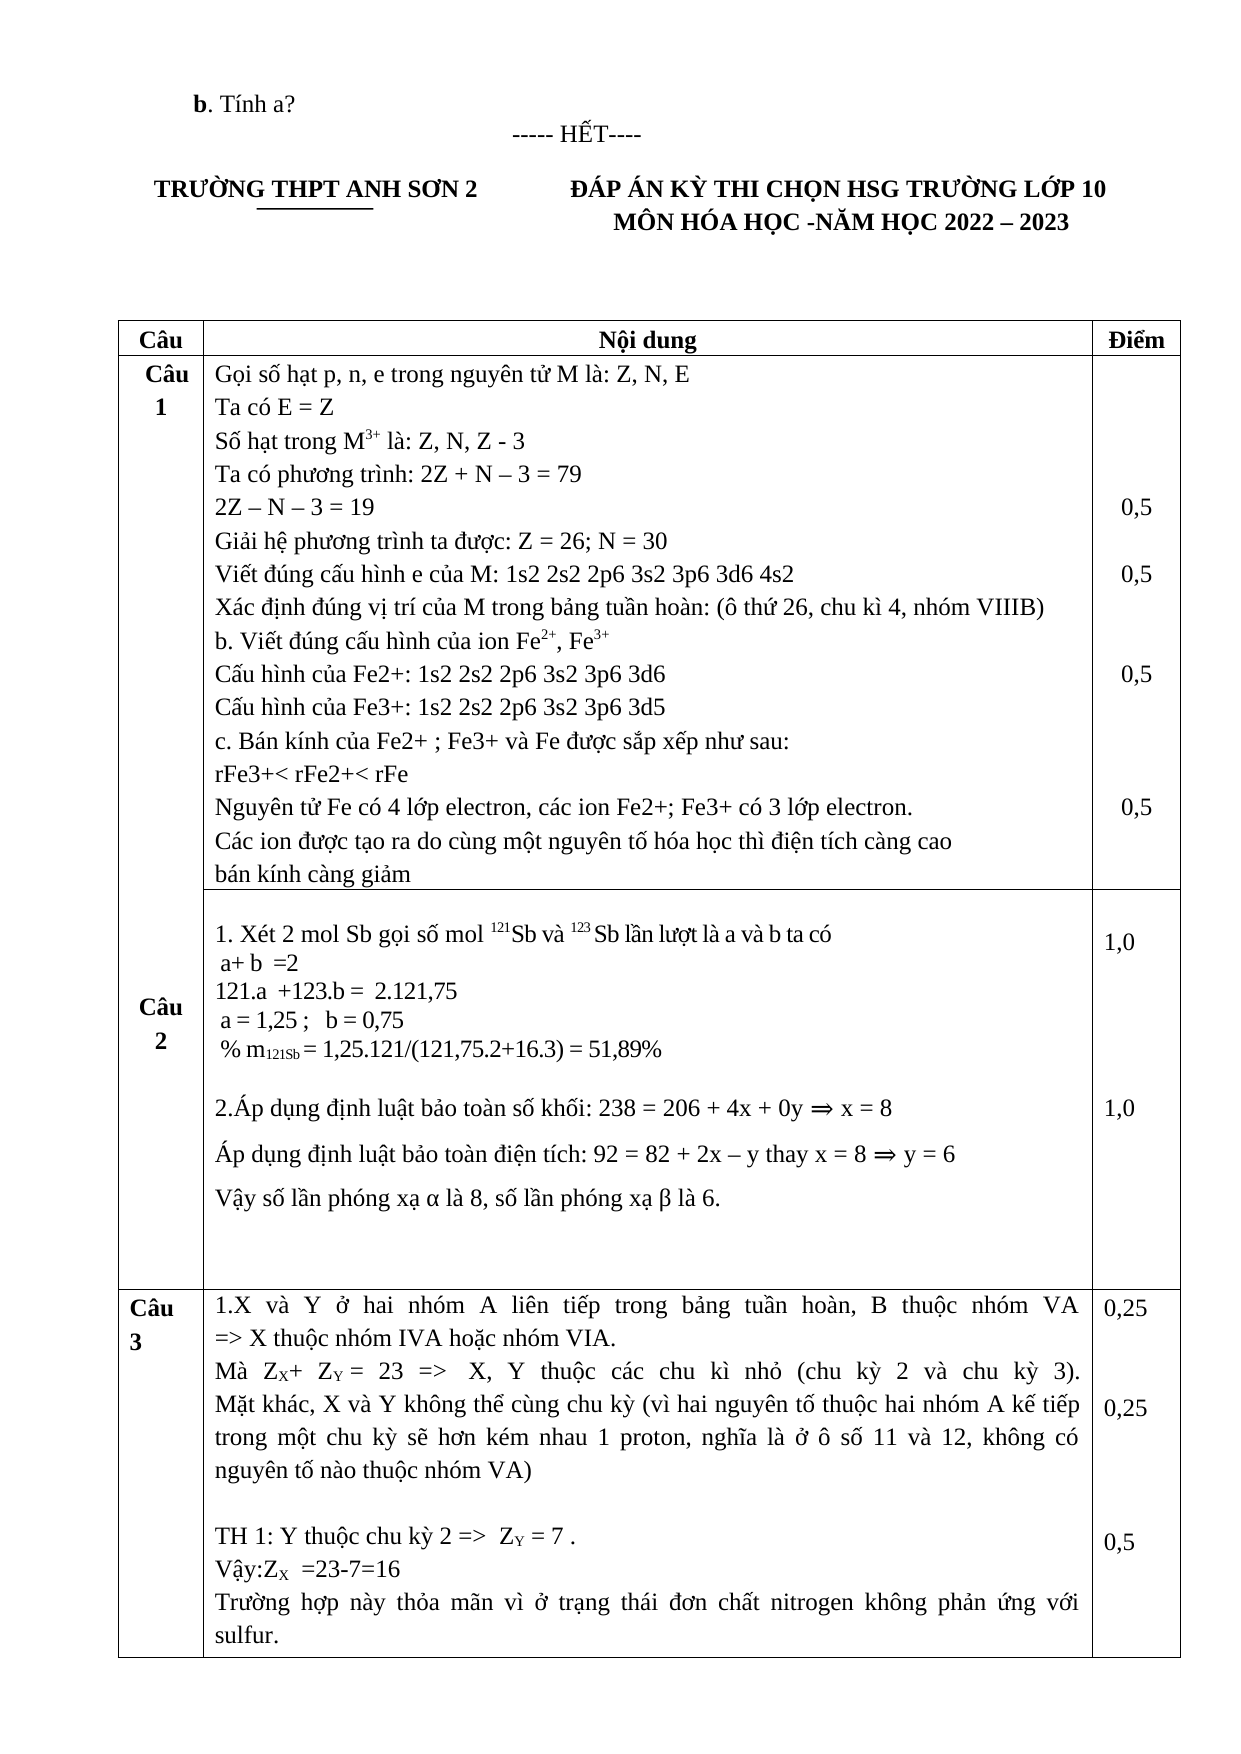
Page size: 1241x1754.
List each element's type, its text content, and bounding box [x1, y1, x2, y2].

table_header TRƯỜNG THPT ANH SƠN 2 [118, 170, 513, 270]
table_cell 0,5 0,5 0,5 0,5 [1093, 356, 1180, 889]
table_cell Gọi số hạt p, n, e trong nguyên tử M là: Z, N, E Ta có E = Z Số hạt trong M3+ là: Z, N, Z - 3 Ta có phương trình: 2Z + N – 3 = 79 2Z – N – 3 = 19 Giải hệ phương trình ta được: Z = 26; N = 30 Viết đúng cấu hình e của M: 1s2 2s2 2p6 3s2 3p6 3d6 4s2 Xác định đúng vị trí của M trong bảng tuần hoàn: (ô thứ 26, chu kì 4, nhóm VIIIB) b. Viết đúng cấu hình của ion Fe2+, Fe3+ Cấu hình của Fe2+: 1s2 2s2 2p6 3s2 3p6 3d6 Cấu hình của Fe3+: 1s2 2s2 2p6 3s2 3p6 3d5 c. Bán kính của Fe2+ ; Fe3+ và Fe được sắp xếp như sau: rFe3+< rFe2+< rFe Nguyên tử Fe có 4 lớp electron, các ion Fe2+; Fe3+ có 3 lớp electron. Các ion được tạo ra do cùng một nguyên tố hóa học thì điện tích càng cao bán kính càng giảm [204, 356, 1092, 889]
table_header ĐÁP ÁN KỲ THI CHỌN HSG TRƯỜNG LỚP 10 MÔN HÓA HỌC -NĂM HỌC 2022 – 2023 [513, 170, 1163, 270]
table_header Nội dung [204, 321, 1092, 355]
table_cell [1093, 1290, 1180, 1657]
table_cell Câu 1 Câu 2 [119, 356, 203, 1289]
table_header Câu [119, 321, 203, 355]
table_cell Câu 3 [119, 1290, 203, 1657]
text b. Tính a? [118, 89, 1122, 117]
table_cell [204, 1290, 1092, 1657]
text ----- HẾT---- [118, 119, 1122, 148]
table_cell 1. Xét 2 mol Sb gọi số mol 121Sb và 123 Sb lần lượt là a và b ta có a+ b =2 121.a +123.b = 2.121,75 a = 1,25 ; b = 0,75 % m121Sb = 1,25.121/(121,75.2+16.3) = 51,89% 2.Áp dụng định luật bảo toàn số khối: 238 = 206 + 4x + 0y ⇒ x = 8 Áp dụng định luật bảo toàn điện tích: 92 = 82 + 2x – y thay x = 8 ⇒ y = 6 Vậy số lần phóng xạ α là 8, số lần phóng xạ β là 6. [204, 890, 1092, 1289]
table_cell 1,0 1,0 [1093, 890, 1180, 1289]
table_header Điểm [1093, 321, 1180, 355]
